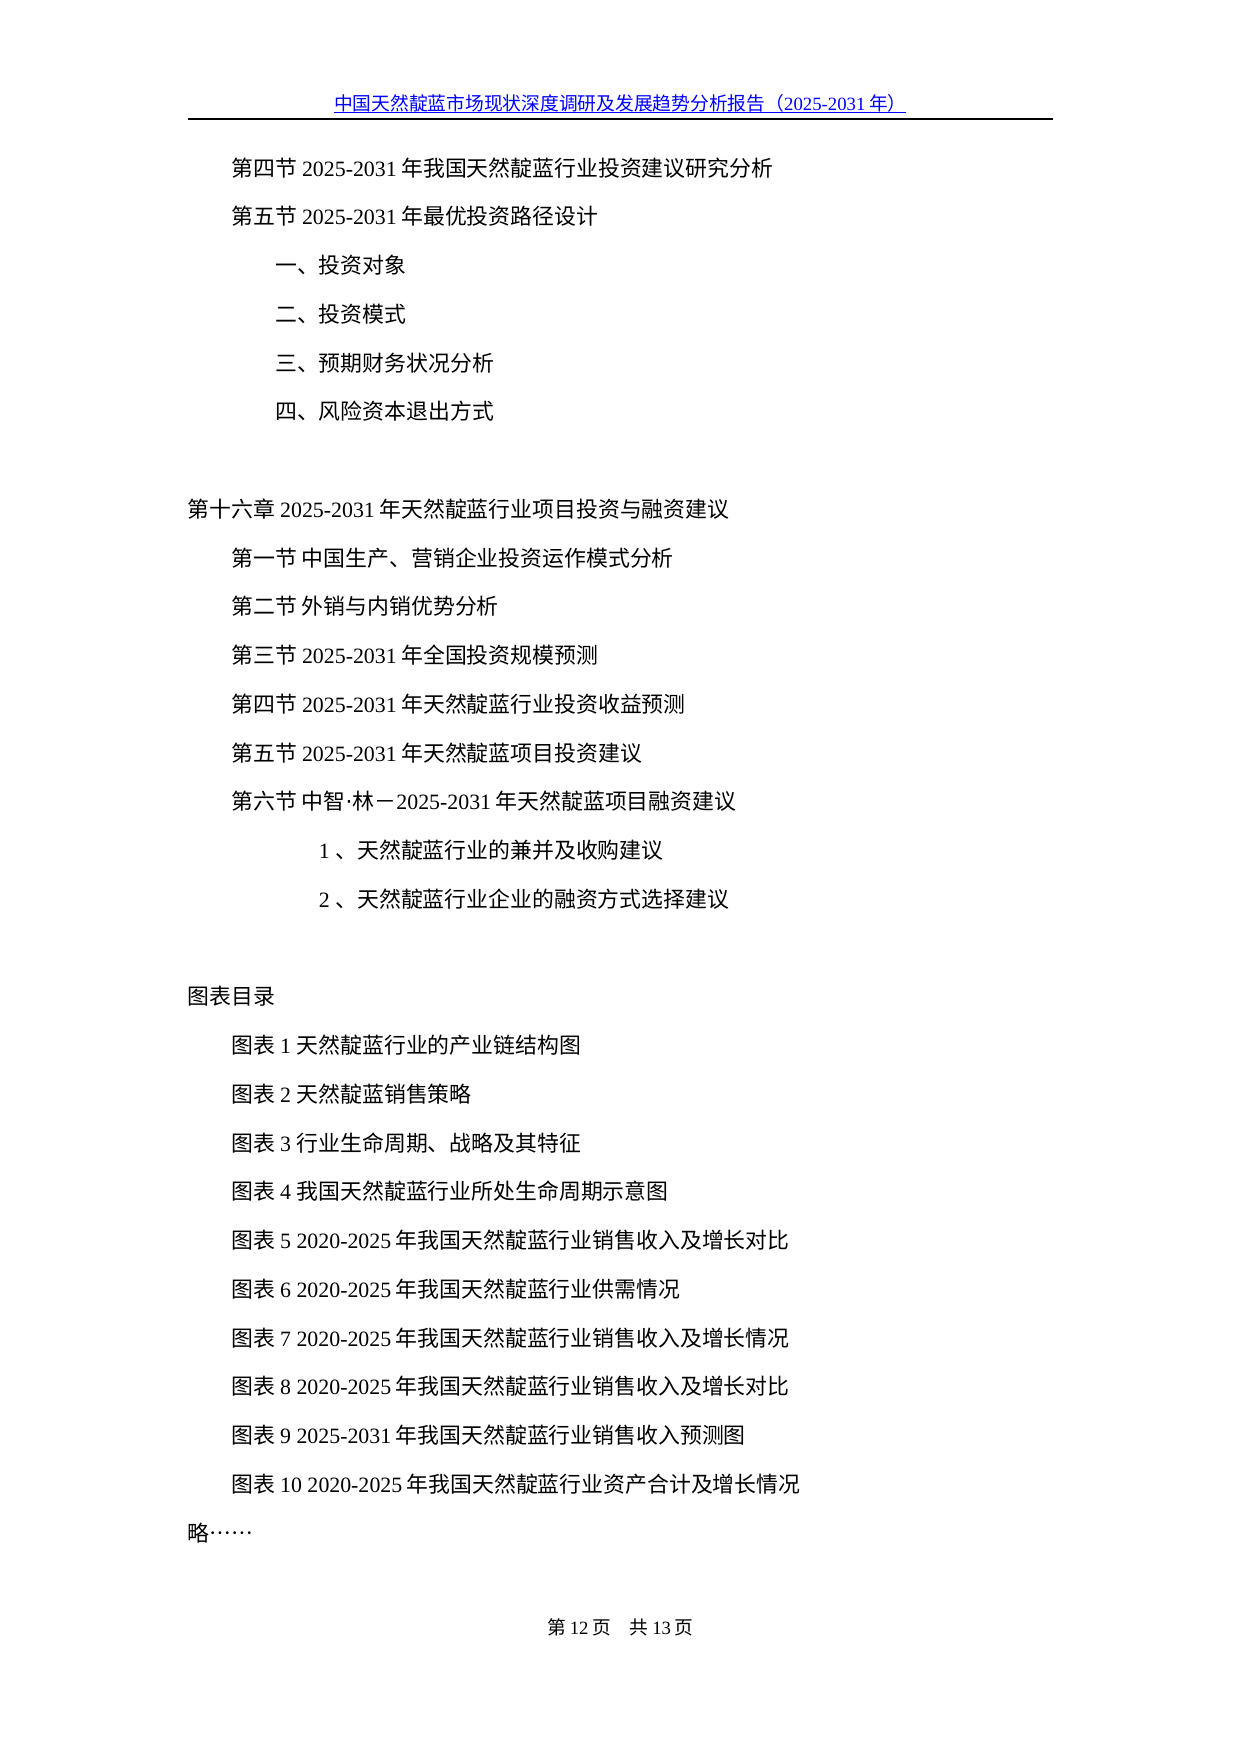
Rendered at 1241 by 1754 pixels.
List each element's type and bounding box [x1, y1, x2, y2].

text [187, 150, 1053, 1548]
